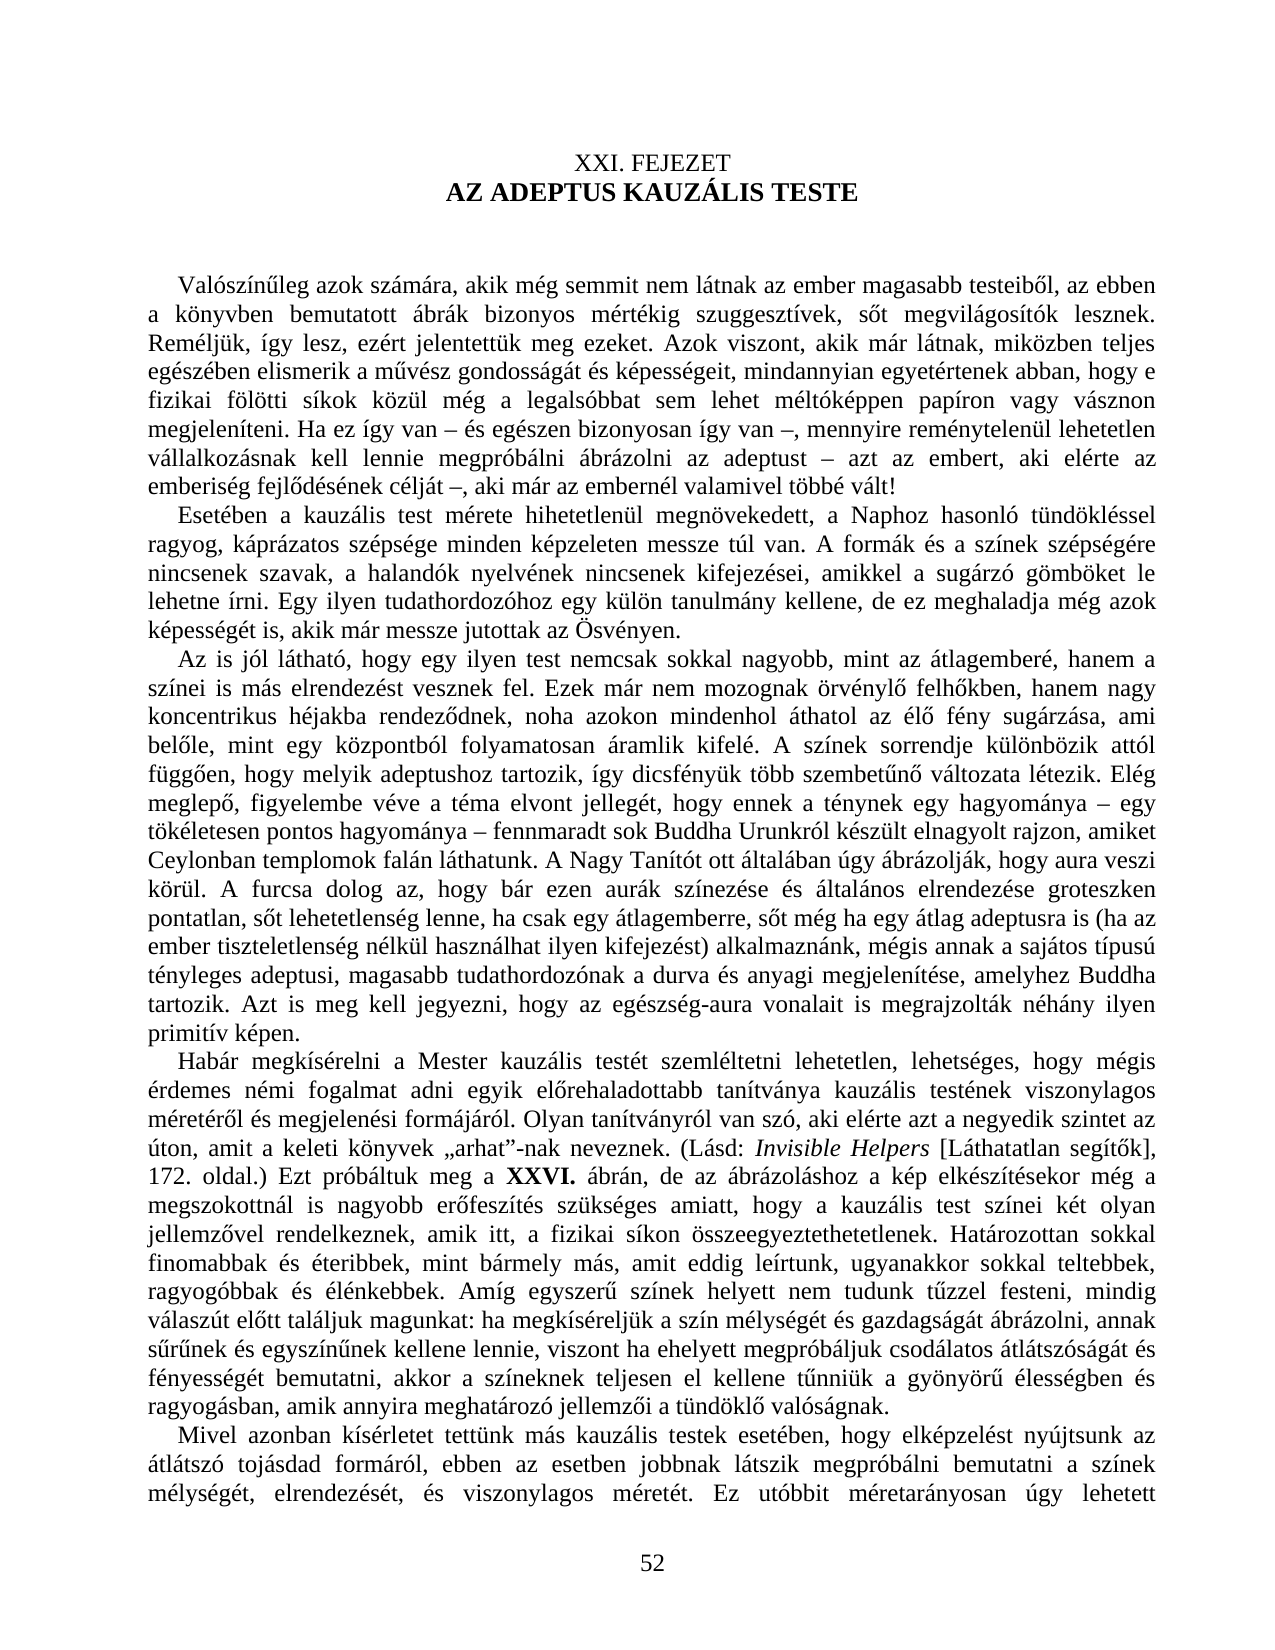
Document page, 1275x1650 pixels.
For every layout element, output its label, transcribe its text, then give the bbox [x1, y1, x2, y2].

text Az is jól látható, hogy egy ilyen test nemcsak sokkal nagyobb, mint az átlagemberé, hanem a színei is más elrendezést vesznek fel. Ezek már nem mozognak örvénylő felhőkben, hanem nagy koncentrikus héjakba rendeződnek, noha azokon mindenhol áthatol az élő fény sugárzása, ami belőle, mint egy központból folyamatosan áramlik kifelé. A színek sorrendje különbözik attól függően, hogy melyik adeptushoz tartozik, így dicsfényük több szembetűnő változata létezik. Elég meglepő, figyelembe véve a téma elvont jellegét, hogy ennek a ténynek egy hagyománya – egy tökéletesen pontos hagyománya – fennmaradt sok Buddha Urunkról készült elnagyolt rajzon, amiket Ceylonban templomok falán láthatunk. A Nagy Tanítót ott általában úgy ábrázolják, hogy aura veszi körül. A furcsa dolog az, hogy bár ezen aurák színezése és általános elrendezése groteszken pontatlan, sőt lehetetlenség lenne, ha csak egy átlagemberre, sőt még ha egy átlag adeptusra is (ha az ember tiszteletlenség nélkül használhat ilyen kifejezést) alkalmaznánk, mégis annak a sajátos típusú tényleges adeptusi, magasabb tudathordozónak a durva és anyagi megjelenítése, amelyhez Buddha tartozik. Azt is meg kell jegyezni, hogy az egészség-aura vonalait is megrajzolták néhány ilyen primitív képen. [148, 644, 1157, 1046]
text Habár megkísérelni a Mester kauzális testét szemléltetni lehetetlen, lehetséges, hogy mégis érdemes némi fogalmat adni egyik előrehaladottabb tanítványa kauzális testének viszonylagos méretéről és megjelenési formájáról. Olyan tanítványról van szó, aki elérte azt a negyedik szintet az úton, amit a keleti könyvek „arhat”-nak neveznek. (Lásd: Invisible Helpers [Láthatatlan segítők], 172. oldal.) Ezt próbáltuk meg a XXVI. ábrán, de az ábrázoláshoz a kép elkészítésekor még a megszokottnál is nagyobb erőfeszítés szükséges amiatt, hogy a kauzális test színei két olyan jellemzővel rendelkeznek, amik itt, a fizikai síkon összeegyeztethetetlenek. Határozottan sokkal finomabbak és éteribbek, mint bármely más, amit eddig leírtunk, ugyanakkor sokkal teltebbek, ragyogóbbak és élénkebbek. Amíg egyszerű színek helyett nem tudunk tűzzel festeni, mindig válaszút előtt találjuk magunkat: ha megkíséreljük a szín mélységét és gazdagságát ábrázolni, annak sűrűnek és egyszínűnek kellene lennie, viszont ha ehelyett megpróbáljuk csodálatos átlátszóságát és fényességét bemutatni, akkor a színeknek teljesen el kellene tűnniük a gyönyörű élességben és ragyogásban, amik annyira meghatározó jellemzői a tündöklő valóságnak. [148, 1046, 1157, 1420]
text Valószínűleg azok számára, akik még semmit nem látnak az ember magasabb testeiből, az ebben a könyvben bemutatott ábrák bizonyos mértékig szuggesztívek, sőt megvilágosítók lesznek. Reméljük, így lesz, ezért jelentettük meg ezeket. Azok viszont, akik már látnak, miközben teljes egészében elismerik a művész gondosságát és képességeit, mindannyian egyetértenek abban, hogy e fizikai fölötti síkok közül még a legalsóbbat sem lehet méltóképpen papíron vagy vásznon megjeleníteni. Ha ez így van – és egészen bizonyosan így van –, mennyire reménytelenül lehetetlen vállalkozásnak kell lennie megpróbálni ábrázolni az adeptust – azt az embert, aki elérte az emberiség fejlődésének célját –, aki már az embernél valamivel többé vált! [148, 270, 1157, 500]
subtitle XXI. fejezet [148, 148, 1157, 176]
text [148, 1420, 1157, 1506]
subtitle Az adeptus kauzális teste [148, 176, 1157, 208]
text Esetében a kauzális test mérete hihetetlenül megnövekedett, a Naphoz hasonló tündökléssel ragyog, káprázatos szépsége minden képzeleten messze túl van. A formák és a színek szépségére nincsenek szavak, a halandók nyelvének nincsenek kifejezései, amikkel a sugárzó gömböket le lehetne írni. Egy ilyen tudathordozóhoz egy külön tanulmány kellene, de ez meghaladja még azok képességét is, akik már messze jutottak az Ösvényen. [148, 500, 1157, 644]
